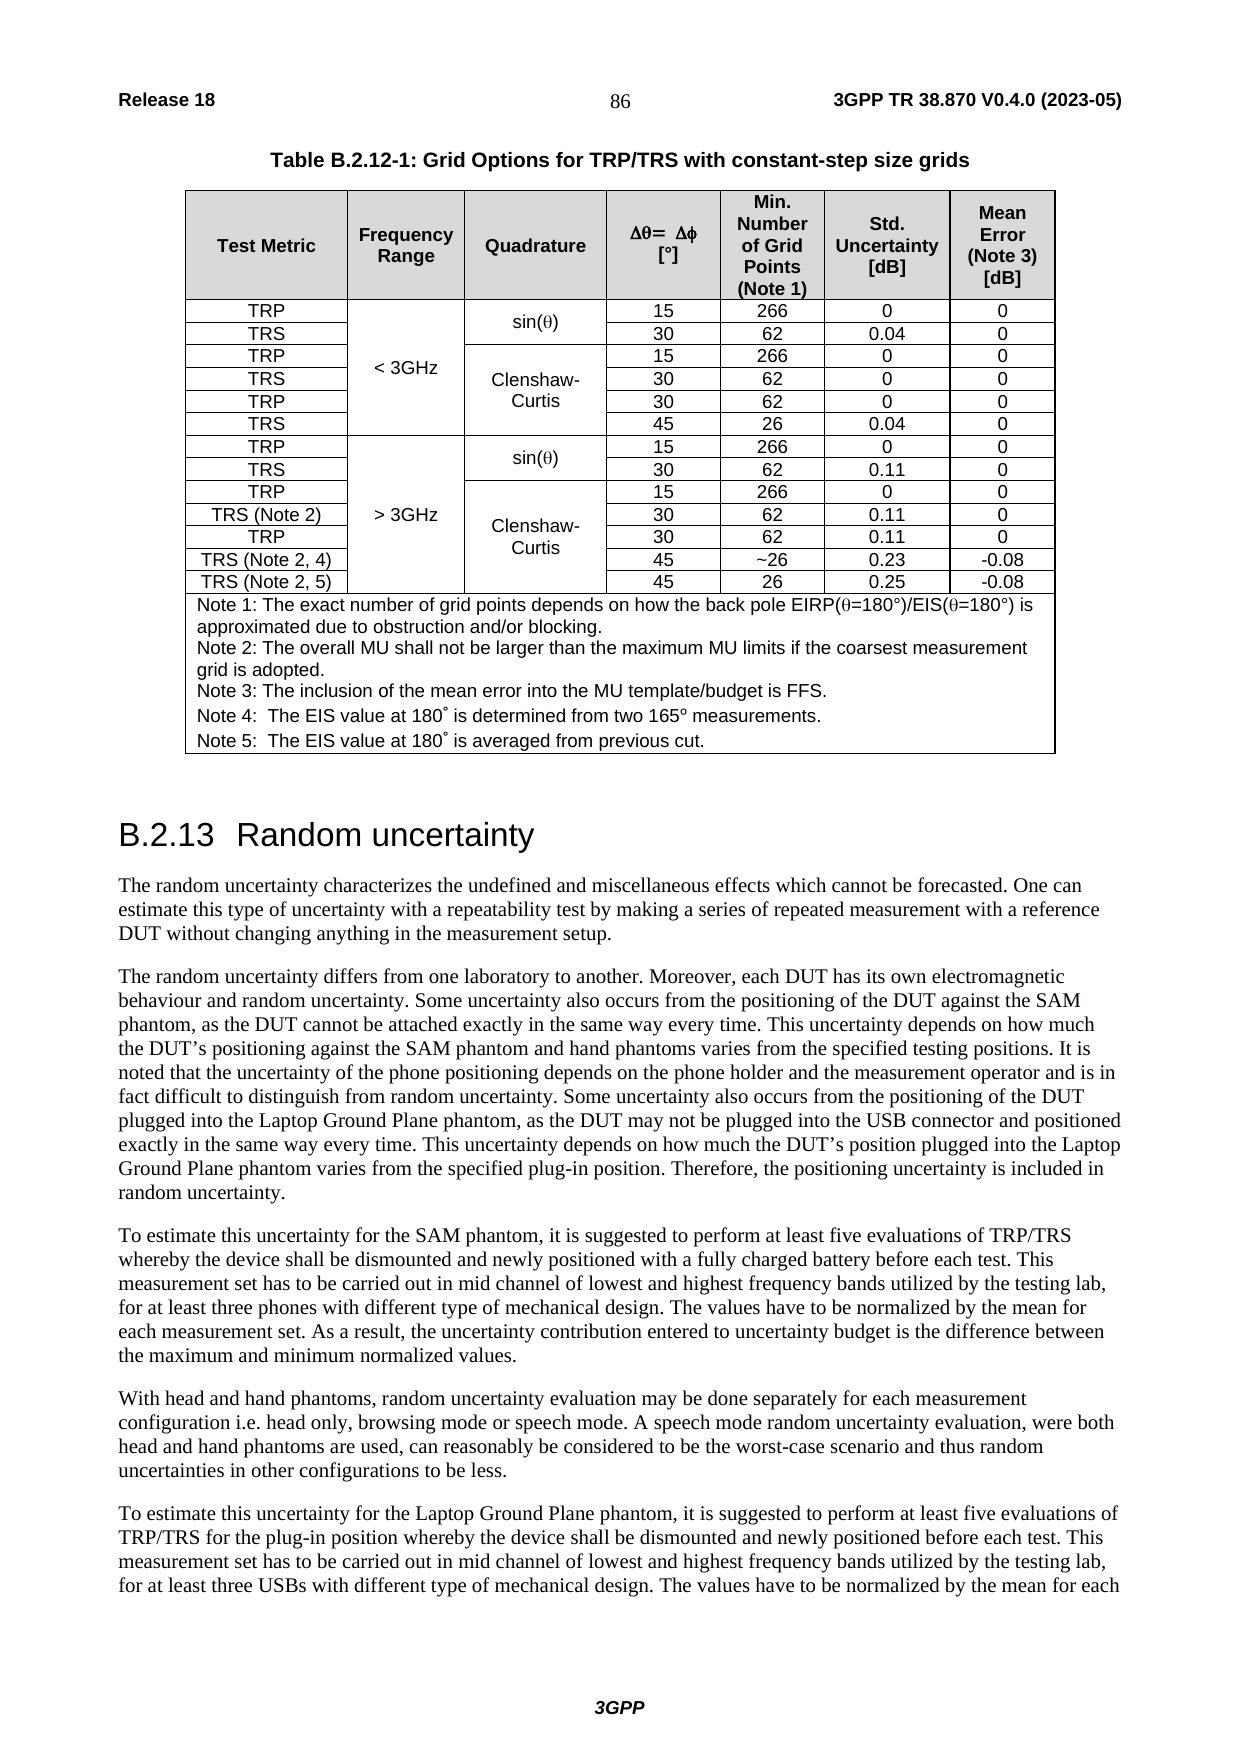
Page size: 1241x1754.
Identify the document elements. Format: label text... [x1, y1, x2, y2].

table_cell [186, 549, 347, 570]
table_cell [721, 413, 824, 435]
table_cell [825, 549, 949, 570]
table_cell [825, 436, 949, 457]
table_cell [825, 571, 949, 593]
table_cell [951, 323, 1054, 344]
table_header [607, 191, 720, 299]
text With head and hand phantoms, random uncertainty evaluation may be done separately for each measurement configuration i.e. head only, browsing mode or speech mode. A speech mode random uncertainty evaluation, were both head and hand phantoms are used, can reasonably be considered to be the worst-case scenario and thus random uncertainties in other configurations to be less. [118, 1386, 1122, 1482]
text The random uncertainty differs from one laboratory to another. Moreover, each DUT has its own electromagnetic behaviour and random uncertainty. Some uncertainty also occurs from the positioning of the DUT against the SAM phantom, as the DUT cannot be attached exactly in the same way every time. This uncertainty depends on how much the DUT’s positioning against the SAM phantom and hand phantoms varies from the specified testing positions. It is noted that the uncertainty of the phone positioning depends on the phone holder and the measurement operator and is in fact difficult to distinguish from random uncertainty. Some uncertainty also occurs from the positioning of the DUT plugged into the Laptop Ground Plane phantom, as the DUT may not be plugged into the USB connector and positioned exactly in the same way every time. This uncertainty depends on how much the DUT’s position plugged into the Laptop Ground Plane phantom varies from the specified plug-in position. Therefore, the positioning uncertainty is included in random uncertainty. [118, 964, 1122, 1204]
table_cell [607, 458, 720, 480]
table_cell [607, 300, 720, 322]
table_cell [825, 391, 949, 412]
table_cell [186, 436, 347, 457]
subtitle B.2.13 Random uncertainty [118, 816, 1122, 854]
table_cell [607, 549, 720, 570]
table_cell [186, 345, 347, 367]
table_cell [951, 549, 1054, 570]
text Table B.2.12-1: Grid Options for TRP/TRS with constant-step size grids [118, 147, 1122, 171]
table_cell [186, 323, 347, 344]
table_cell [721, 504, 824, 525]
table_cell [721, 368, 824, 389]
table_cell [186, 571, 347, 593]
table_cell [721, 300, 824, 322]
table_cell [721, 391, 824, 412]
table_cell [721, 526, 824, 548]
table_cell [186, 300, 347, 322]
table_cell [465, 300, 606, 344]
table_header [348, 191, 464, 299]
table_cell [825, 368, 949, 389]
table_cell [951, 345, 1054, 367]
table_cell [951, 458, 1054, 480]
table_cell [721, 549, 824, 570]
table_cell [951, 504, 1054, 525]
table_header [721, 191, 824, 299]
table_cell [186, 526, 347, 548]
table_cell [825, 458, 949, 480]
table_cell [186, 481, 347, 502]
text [118, 1501, 1122, 1597]
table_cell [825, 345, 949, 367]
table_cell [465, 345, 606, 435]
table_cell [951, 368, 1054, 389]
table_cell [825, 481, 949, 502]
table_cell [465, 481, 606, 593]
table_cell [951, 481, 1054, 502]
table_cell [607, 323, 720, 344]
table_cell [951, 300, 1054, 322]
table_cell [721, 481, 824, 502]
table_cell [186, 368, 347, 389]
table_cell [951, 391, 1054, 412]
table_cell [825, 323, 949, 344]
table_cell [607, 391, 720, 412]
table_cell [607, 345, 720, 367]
text The random uncertainty characterizes the undefined and miscellaneous effects which cannot be forecasted. One can estimate this type of uncertainty with a repeatability test by making a series of repeated measurement with a reference DUT without changing anything in the measurement setup. [118, 873, 1122, 945]
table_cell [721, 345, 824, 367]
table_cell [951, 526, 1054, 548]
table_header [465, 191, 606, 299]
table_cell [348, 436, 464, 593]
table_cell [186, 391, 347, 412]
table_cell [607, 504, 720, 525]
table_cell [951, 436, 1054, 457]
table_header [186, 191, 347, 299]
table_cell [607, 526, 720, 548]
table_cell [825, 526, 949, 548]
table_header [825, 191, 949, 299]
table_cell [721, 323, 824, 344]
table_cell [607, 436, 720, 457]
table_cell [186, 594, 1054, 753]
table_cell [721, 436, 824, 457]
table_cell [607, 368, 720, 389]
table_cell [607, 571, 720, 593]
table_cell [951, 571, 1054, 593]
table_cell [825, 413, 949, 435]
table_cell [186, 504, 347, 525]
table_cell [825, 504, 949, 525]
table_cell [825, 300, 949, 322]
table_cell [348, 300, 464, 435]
text To estimate this uncertainty for the SAM phantom, it is suggested to perform at least five evaluations of TRP/TRS whereby the device shall be dismounted and newly positioned with a fully charged battery before each test. This measurement set has to be carried out in mid channel of lowest and highest frequency bands utilized by the testing lab, for at least three phones with different type of mechanical design. The values have to be normalized by the mean for each measurement set. As a result, the uncertainty contribution entered to uncertainty budget is the difference between the maximum and minimum normalized values. [118, 1223, 1122, 1367]
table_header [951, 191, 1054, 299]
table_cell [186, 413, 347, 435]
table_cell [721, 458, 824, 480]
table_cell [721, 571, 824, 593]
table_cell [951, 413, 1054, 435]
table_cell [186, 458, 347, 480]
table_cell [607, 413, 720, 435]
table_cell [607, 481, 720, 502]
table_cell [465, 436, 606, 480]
